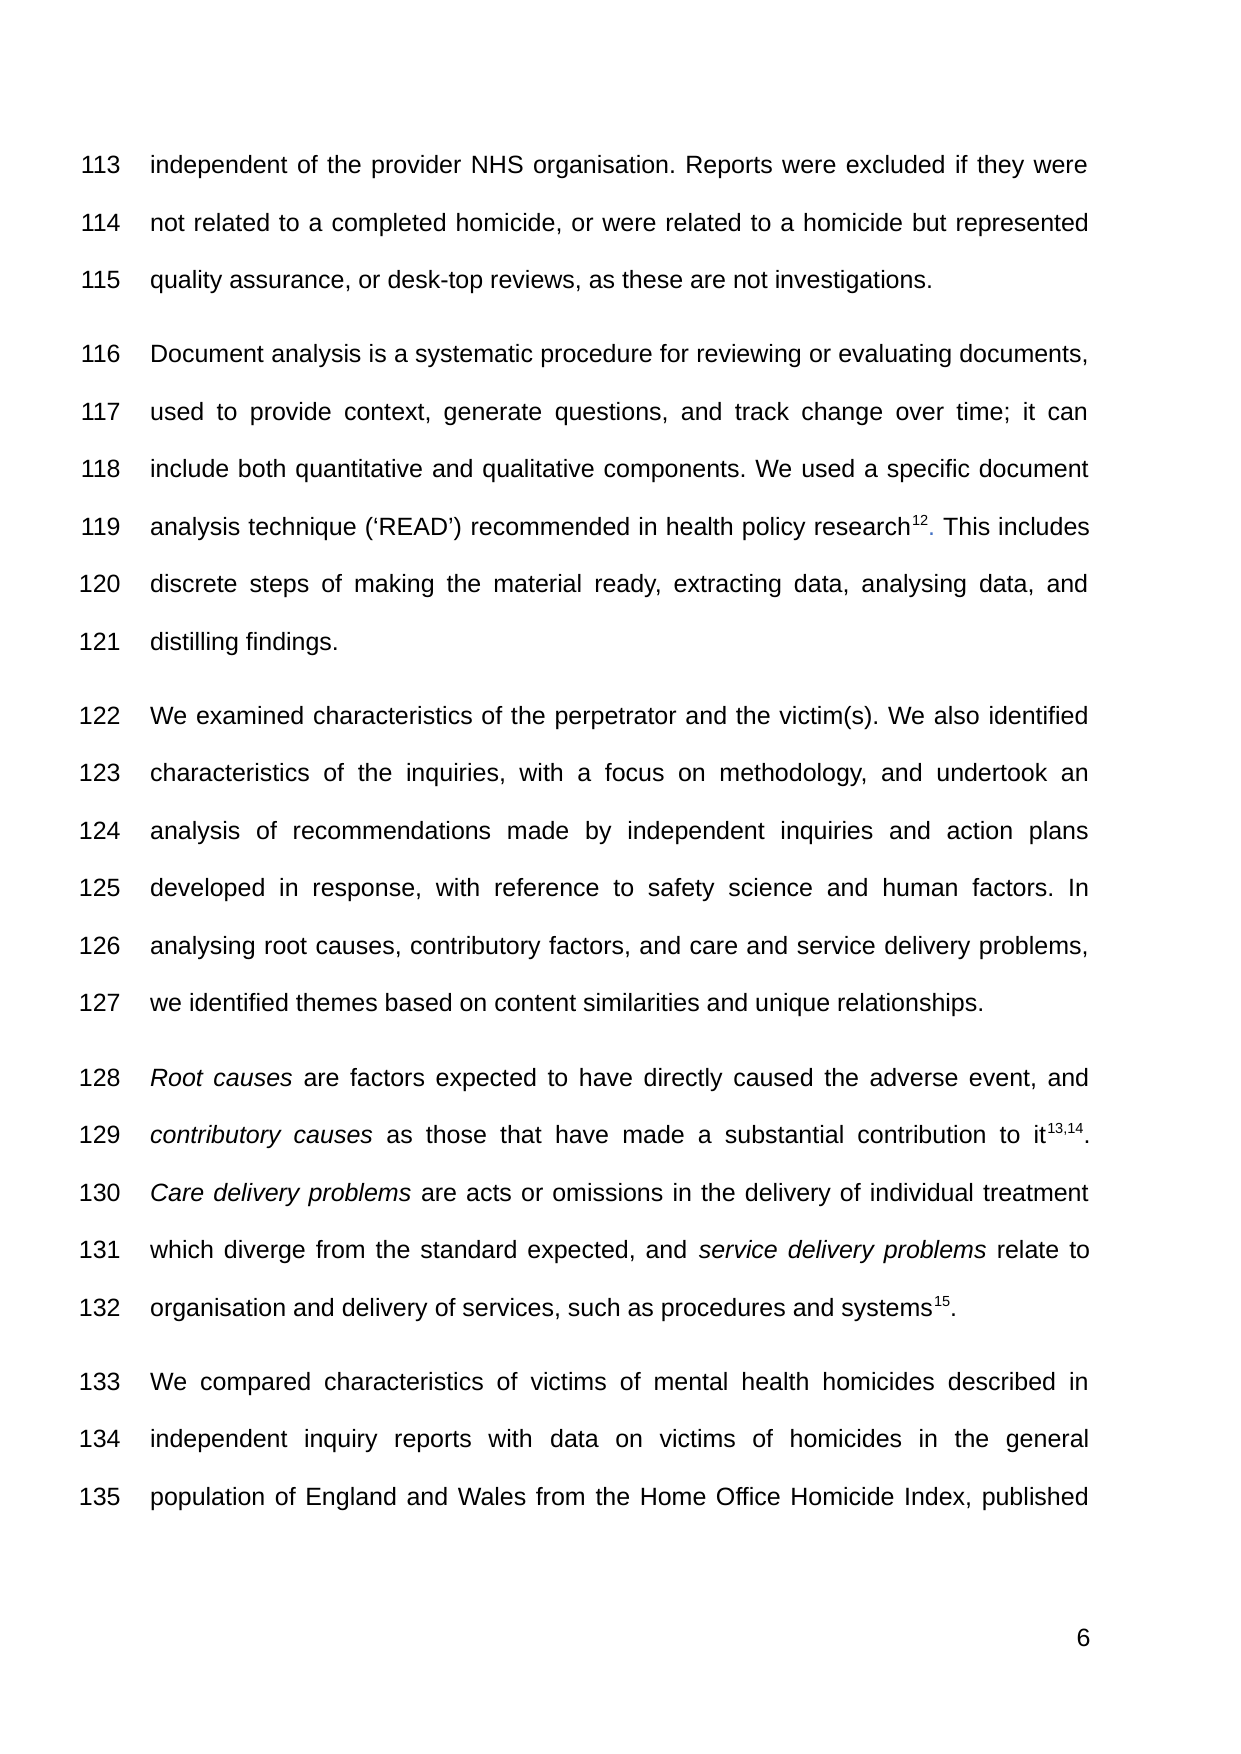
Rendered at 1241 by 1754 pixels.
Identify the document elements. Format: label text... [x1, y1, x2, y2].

text Document analysis is a systematic procedure for reviewing or evaluating documents, used to provide context, generate questions, and track change over time; it can include both quantitative and qualitative components. We used a specific document analysis technique (‘READ’) recommended in health policy research12. This includes discrete steps of making the material ready, extracting data, analysing data, and distilling findings. [150, 339, 1090, 655]
text We examined characteristics of the perpetrator and the victim(s). We also identified characteristics of the inquiries, with a focus on methodology, and undertook an analysis of recommendations made by independent inquiries and action plans developed in response, with reference to safety science and human factors. In analysing root causes, contributory factors, and care and service delivery problems, we identified themes based on content similarities and unique relationships. [150, 701, 1090, 1017]
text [150, 150, 1090, 294]
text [150, 1367, 1090, 1510]
text Root causes are factors expected to have directly caused the adverse event, and contributory causes as those that have made a substantial contribution to it13,14. Care delivery problems are acts or omissions in the delivery of individual treatment which diverge from the standard expected, and service delivery problems relate to organisation and delivery of services, such as procedures and systems15. [150, 1062, 1090, 1321]
